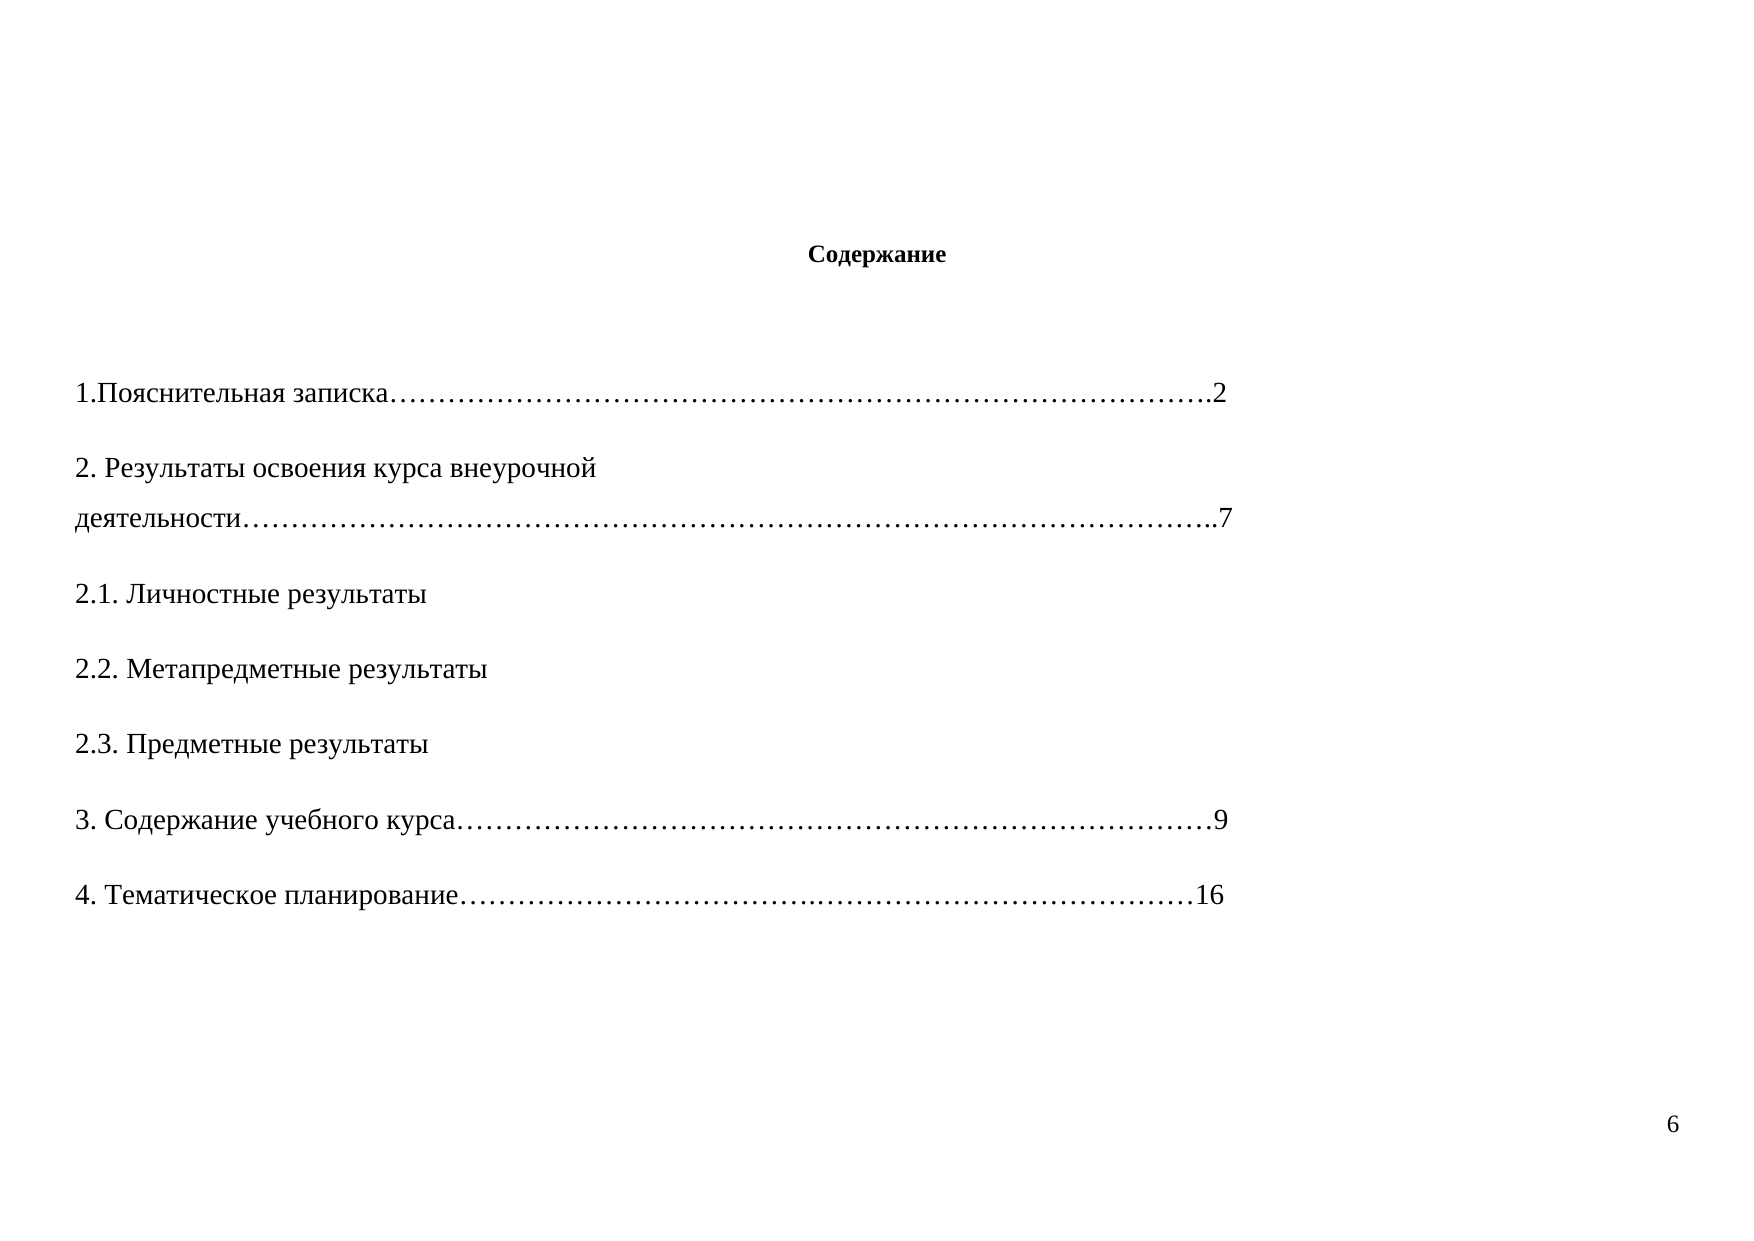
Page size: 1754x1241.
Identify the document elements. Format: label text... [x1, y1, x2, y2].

text 2. Результаты освоения курса внеурочной деятельности………………………………………………………………………………………..7 [75, 450, 1679, 534]
text 1.Пояснительная записка………………………………………………………………………….2 [75, 375, 1679, 408]
text 3. Содержание учебного курса……………………………………………………………………9 [75, 802, 1679, 835]
text 2.3. Предметные результаты [75, 727, 1679, 760]
text 2.1. Личностные результаты [75, 576, 1679, 609]
text 4. Тематическое планирование……………………………….…………………………………16 [75, 877, 1679, 911]
text Содержание [75, 239, 1679, 267]
text 2.2. Метапредметные результаты [75, 651, 1679, 685]
